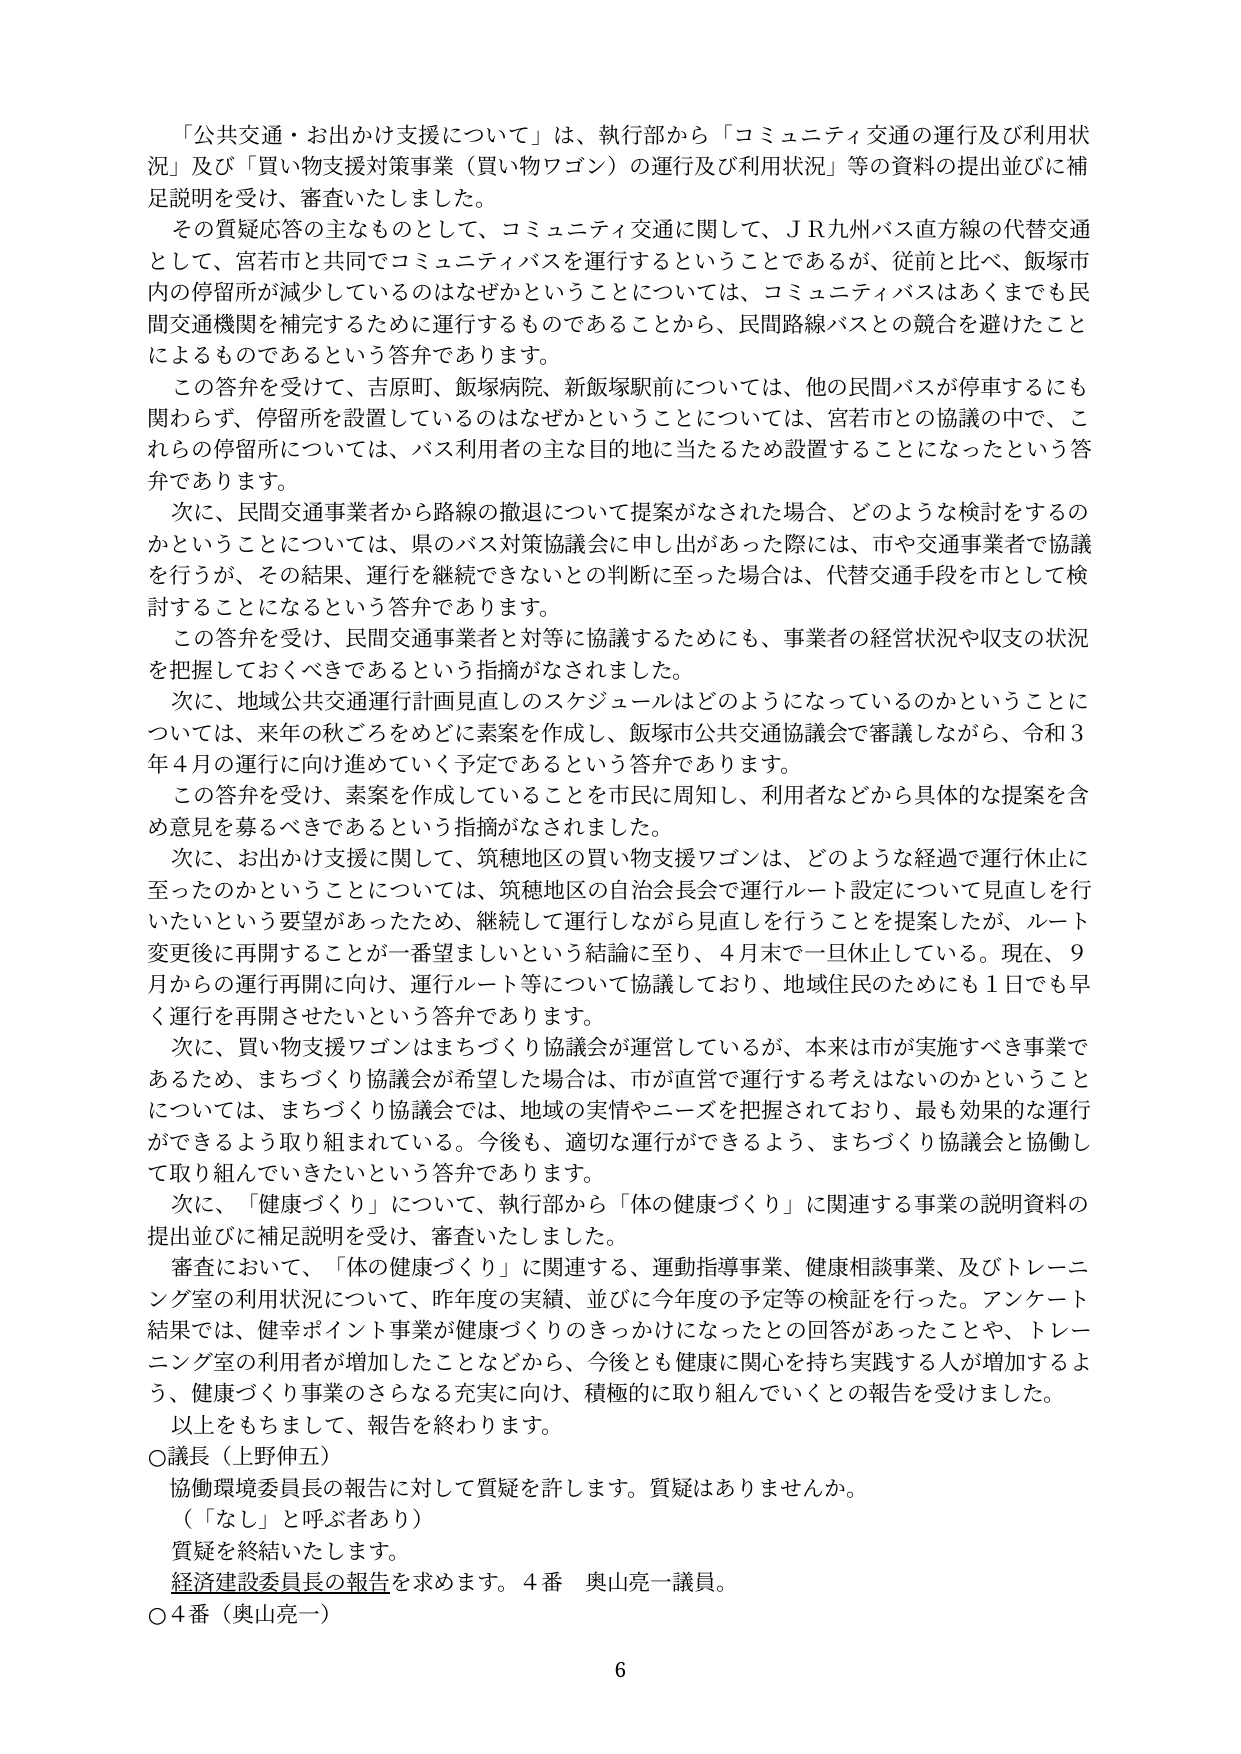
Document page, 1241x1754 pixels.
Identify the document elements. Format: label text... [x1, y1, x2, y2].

text この答弁を受け、素案を作成していることを市民に周知し、利用者などから具体的な提案を含め意見を募るべきであるという指摘がなされました。 [148, 779, 1092, 842]
text 次に、地域公共交通運行計画見直しのスケジュールはどのようになっているのかということについては、来年の秋ごろをめどに素案を作成し、飯塚市公共交通協議会で審議しながら、令和３年４月の運行に向け進めていく予定であるという答弁であります。 [148, 684, 1092, 779]
text ○４番（奥山亮一） [148, 1597, 1092, 1628]
text 審査において、「体の健康づくり」に関連する、運動指導事業、健康相談事業、及びトレーニング室の利用状況について、昨年度の実績、並びに今年度の予定等の検証を行った。アンケート結果では、健幸ポイント事業が健康づくりのきっかけになったとの回答があったことや、トレーニング室の利用者が増加したことなどから、今後とも健康に関心を持ち実践する人が増加するよう、健康づくり事業のさらなる充実に向け、積極的に取り組んでいくとの報告を受けました。 [148, 1251, 1092, 1408]
text 「公共交通・お出かけ支援について」は、執行部から「コミュニティ交通の運行及び利用状況」及び「買い物支援対策事業（買い物ワゴン）の運行及び利用状況」等の資料の提出並びに補足説明を受け、審査いたしました。 [148, 118, 1092, 212]
text 協働環境委員長の報告に対して質疑を許します。質疑はありませんか。 [148, 1471, 1092, 1502]
text 次に、「健康づくり」について、執行部から「体の健康づくり」に関連する事業の説明資料の提出並びに補足説明を受け、審査いたしました。 [148, 1188, 1092, 1251]
text 経済建設委員長の報告を求めます。４番 奥山亮一議員。 [148, 1565, 1092, 1597]
text 質疑を終結いたします。 [148, 1534, 1092, 1565]
text 次に、買い物支援ワゴンはまちづくり協議会が運営しているが、本来は市が実施すべき事業であるため、まちづくり協議会が希望した場合は、市が直営で運行する考えはないのかということについては、まちづくり協議会では、地域の実情やニーズを把握されており、最も効果的な運行ができるよう取り組まれている。今後も、適切な運行ができるよう、まちづくり協議会と協働して取り組んでいきたいという答弁であります。 [148, 1030, 1092, 1188]
text その質疑応答の主なものとして、コミュニティ交通に関して、ＪＲ九州バス直方線の代替交通として、宮若市と共同でコミュニティバスを運行するということであるが、従前と比べ、飯塚市内の停留所が減少しているのはなぜかということについては、コミュニティバスはあくまでも民間交通機関を補完するために運行するものであることから、民間路線バスとの競合を避けたことによるものであるという答弁であります。 [148, 212, 1092, 370]
text ○議長（上野伸五） [148, 1439, 1092, 1471]
text （「なし」と呼ぶ者あり） [148, 1502, 1092, 1534]
text 以上をもちまして、報告を終わります。 [148, 1408, 1092, 1439]
text この答弁を受けて、吉原町、飯塚病院、新飯塚駅前については、他の民間バスが停車するにも関わらず、停留所を設置しているのはなぜかということについては、宮若市との協議の中で、これらの停留所については、バス利用者の主な目的地に当たるため設置することになったという答弁であります。 [148, 370, 1092, 496]
text この答弁を受け、民間交通事業者と対等に協議するためにも、事業者の経営状況や収支の状況を把握しておくべきであるという指摘がなされました。 [148, 621, 1092, 684]
text 次に、民間交通事業者から路線の撤退について提案がなされた場合、どのような検討をするのかということについては、県のバス対策協議会に申し出があった際には、市や交通事業者で協議を行うが、その結果、運行を継続できないとの判断に至った場合は、代替交通手段を市として検討することになるという答弁であります。 [148, 496, 1092, 621]
text 次に、お出かけ支援に関して、筑穂地区の買い物支援ワゴンは、どのような経過で運行休止に至ったのかということについては、筑穂地区の自治会長会で運行ルート設定について見直しを行いたいという要望があったため、継続して運行しながら見直しを行うことを提案したが、ルート変更後に再開することが一番望ましいという結論に至り、４月末で一旦休止している。現在、９月からの運行再開に向け、運行ルート等について協議しており、地域住民のためにも１日でも早く運行を再開させたいという答弁であります。 [148, 842, 1092, 1030]
